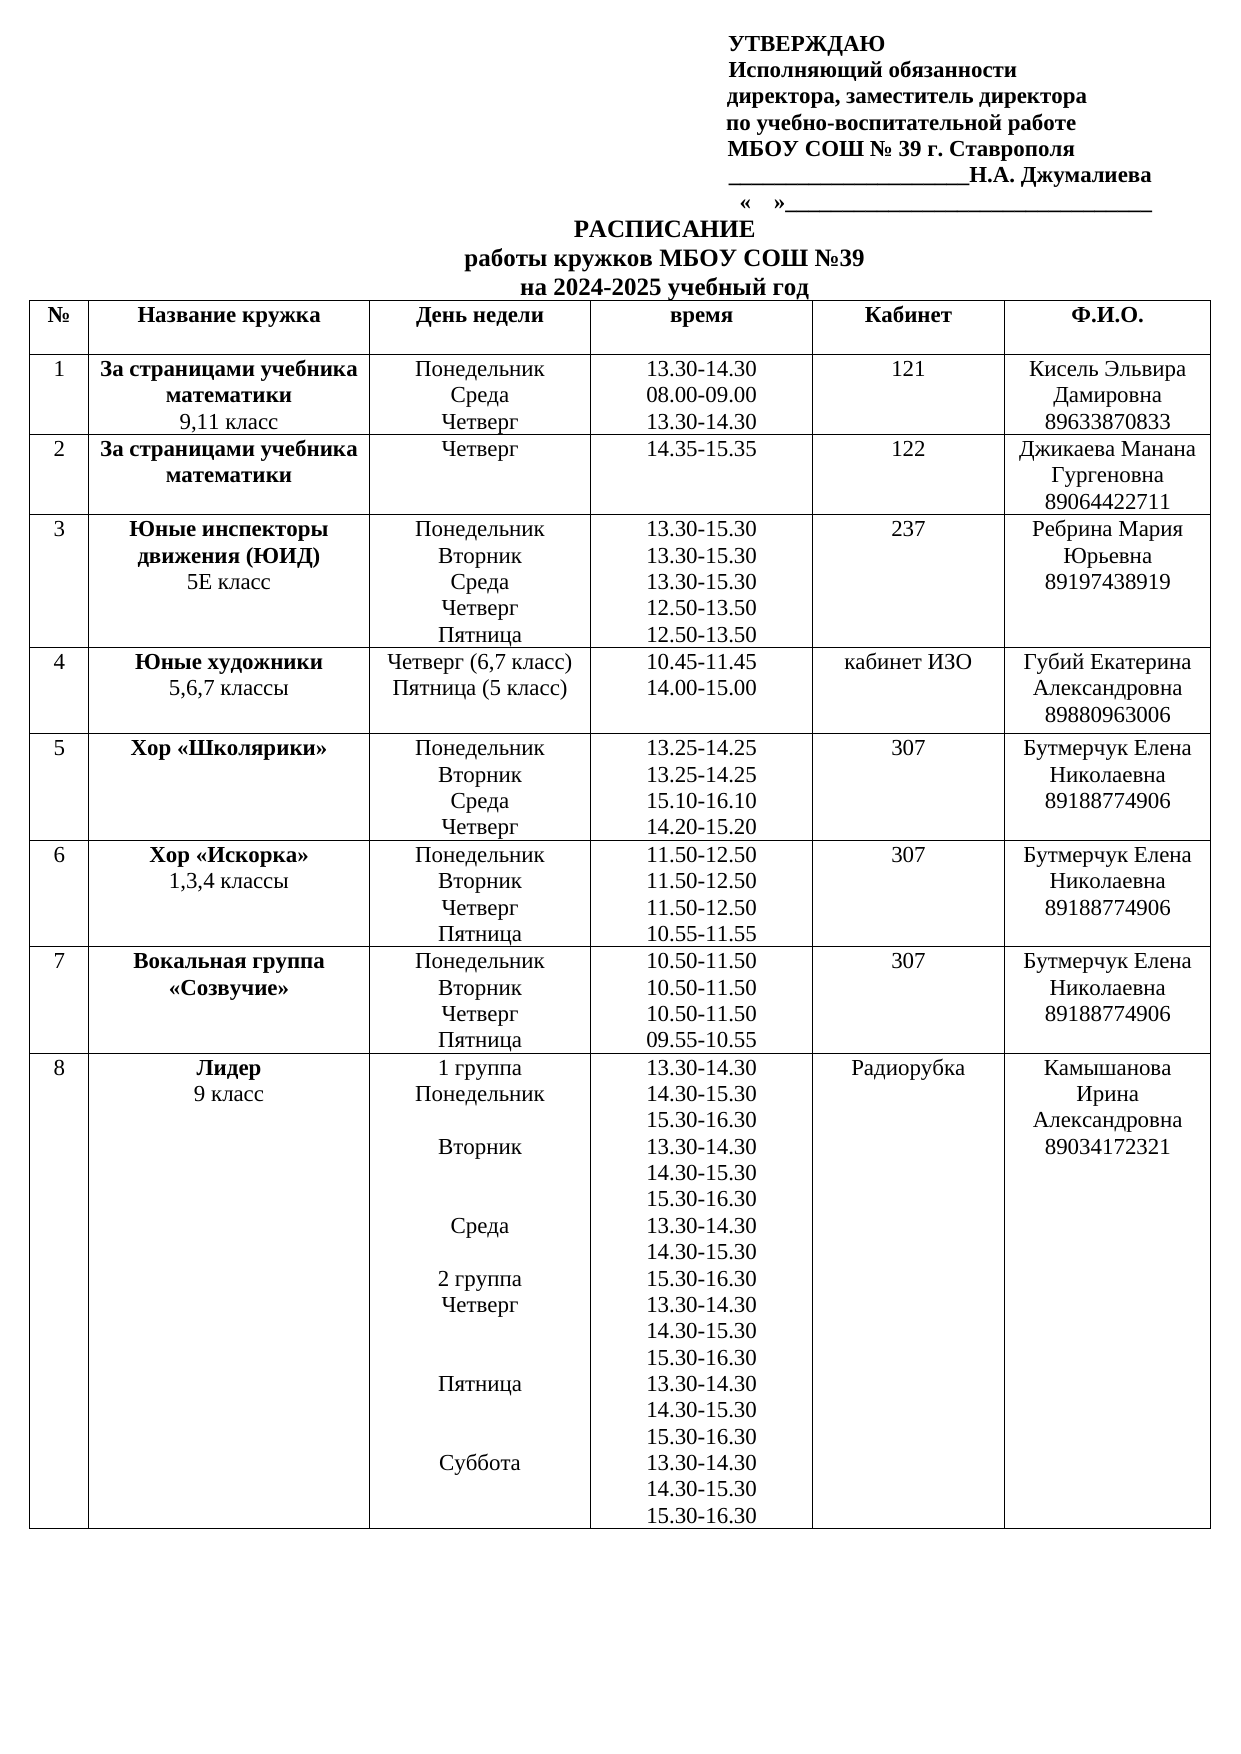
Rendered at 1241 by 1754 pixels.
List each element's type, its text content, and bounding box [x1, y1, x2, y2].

table_cell Лидер 9 класс [89, 1054, 369, 1528]
table_cell Хор «Школярики» [89, 734, 369, 840]
text на 2024-2025 учебный год [177, 272, 1152, 300]
table_cell 13.30-14.30 08.00-09.00 13.30-14.30 [591, 355, 812, 434]
table_cell Бутмерчук Елена Николаевна 89188774906 [1005, 841, 1210, 946]
table_cell 7 [30, 947, 88, 1053]
table_cell Бутмерчук Елена Николаевна 89188774906 [1005, 947, 1210, 1053]
table_cell 237 [813, 515, 1004, 647]
table_cell За страницами учебника математики [89, 435, 369, 514]
text работы кружков МБОУ СОШ №39 [177, 243, 1152, 272]
text РАСПИСАНИЕ [177, 214, 1152, 243]
text директора, заместитель директора [177, 82, 1152, 109]
table_cell 11.50-12.50 11.50-12.50 11.50-12.50 10.55-11.55 [591, 841, 812, 946]
table_cell Четверг [370, 435, 590, 514]
table_cell Четверг (6,7 класс) Пятница (5 класс) [370, 648, 590, 733]
table_cell 5 [30, 734, 88, 840]
table_cell 3 [30, 515, 88, 647]
table_header № [30, 301, 88, 354]
text УТВЕРЖДАЮ [177, 29, 1152, 56]
table_cell Понедельник Среда Четверг [370, 355, 590, 434]
table_cell Радиорубка [813, 1054, 1004, 1528]
table_cell 307 [813, 841, 1004, 946]
table_cell 2 [30, 435, 88, 514]
table_cell Понедельник Вторник Четверг Пятница [370, 947, 590, 1053]
table_cell Понедельник Вторник Среда Четверг Пятница [370, 515, 590, 647]
table_header Ф.И.О. [1005, 301, 1210, 354]
table_cell Ребрина Мария Юрьевна 89197438919 [1005, 515, 1210, 647]
text Исполняющий обязанности [177, 56, 1152, 82]
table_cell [591, 1054, 812, 1528]
table_cell 8 [30, 1054, 88, 1528]
table_cell 1 [30, 355, 88, 434]
table_cell Бутмерчук Елена Николаевна 89188774906 [1005, 734, 1210, 840]
table_cell 121 [813, 355, 1004, 434]
table_cell 10.45-11.45 14.00-15.00 [591, 648, 812, 733]
table_cell Юные художники 5,6,7 классы [89, 648, 369, 733]
table_header День недели [370, 301, 590, 354]
table_cell кабинет ИЗО [813, 648, 1004, 733]
table_header Кабинет [813, 301, 1004, 354]
table_cell Джикаева Манана Гургеновна 89064422711 [1005, 435, 1210, 514]
table_cell 6 [30, 841, 88, 946]
table_cell Губий Екатерина Александровна 89880963006 [1005, 648, 1210, 733]
table_cell 10.50-11.50 10.50-11.50 10.50-11.50 09.55-10.55 [591, 947, 812, 1053]
text по учебно-воспитательной работе [177, 109, 1152, 135]
table_cell 4 [30, 648, 88, 733]
table_header Название кружка [89, 301, 369, 354]
table_cell За страницами учебника математики 9,11 класс [89, 355, 369, 434]
text « »________________________________ [177, 188, 1152, 214]
table_cell 13.25-14.25 13.25-14.25 15.10-16.10 14.20-15.20 [591, 734, 812, 840]
table_cell Юные инспекторы движения (ЮИД) 5Е класс [89, 515, 369, 647]
table_cell 14.35-15.35 [591, 435, 812, 514]
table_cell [370, 1054, 590, 1528]
table_header время [591, 301, 812, 354]
table_cell 307 [813, 947, 1004, 1053]
table_cell Кисель Эльвира Дамировна 89633870833 [1005, 355, 1210, 434]
table_cell 122 [813, 435, 1004, 514]
text МБОУ СОШ № 39 г. Ставрополя [177, 135, 1152, 161]
table_cell Понедельник Вторник Среда Четверг [370, 734, 590, 840]
table_cell Вокальная группа «Созвучие» [89, 947, 369, 1053]
table_cell Хор «Искорка» 1,3,4 классы [89, 841, 369, 946]
table_cell 13.30-15.30 13.30-15.30 13.30-15.30 12.50-13.50 12.50-13.50 [591, 515, 812, 647]
text _____________________Н.А. Джумалиева [177, 161, 1152, 188]
table_cell Камышанова Ирина Александровна 89034172321 [1005, 1054, 1210, 1528]
table_cell 307 [813, 734, 1004, 840]
table_cell Понедельник Вторник Четверг Пятница [370, 841, 590, 946]
